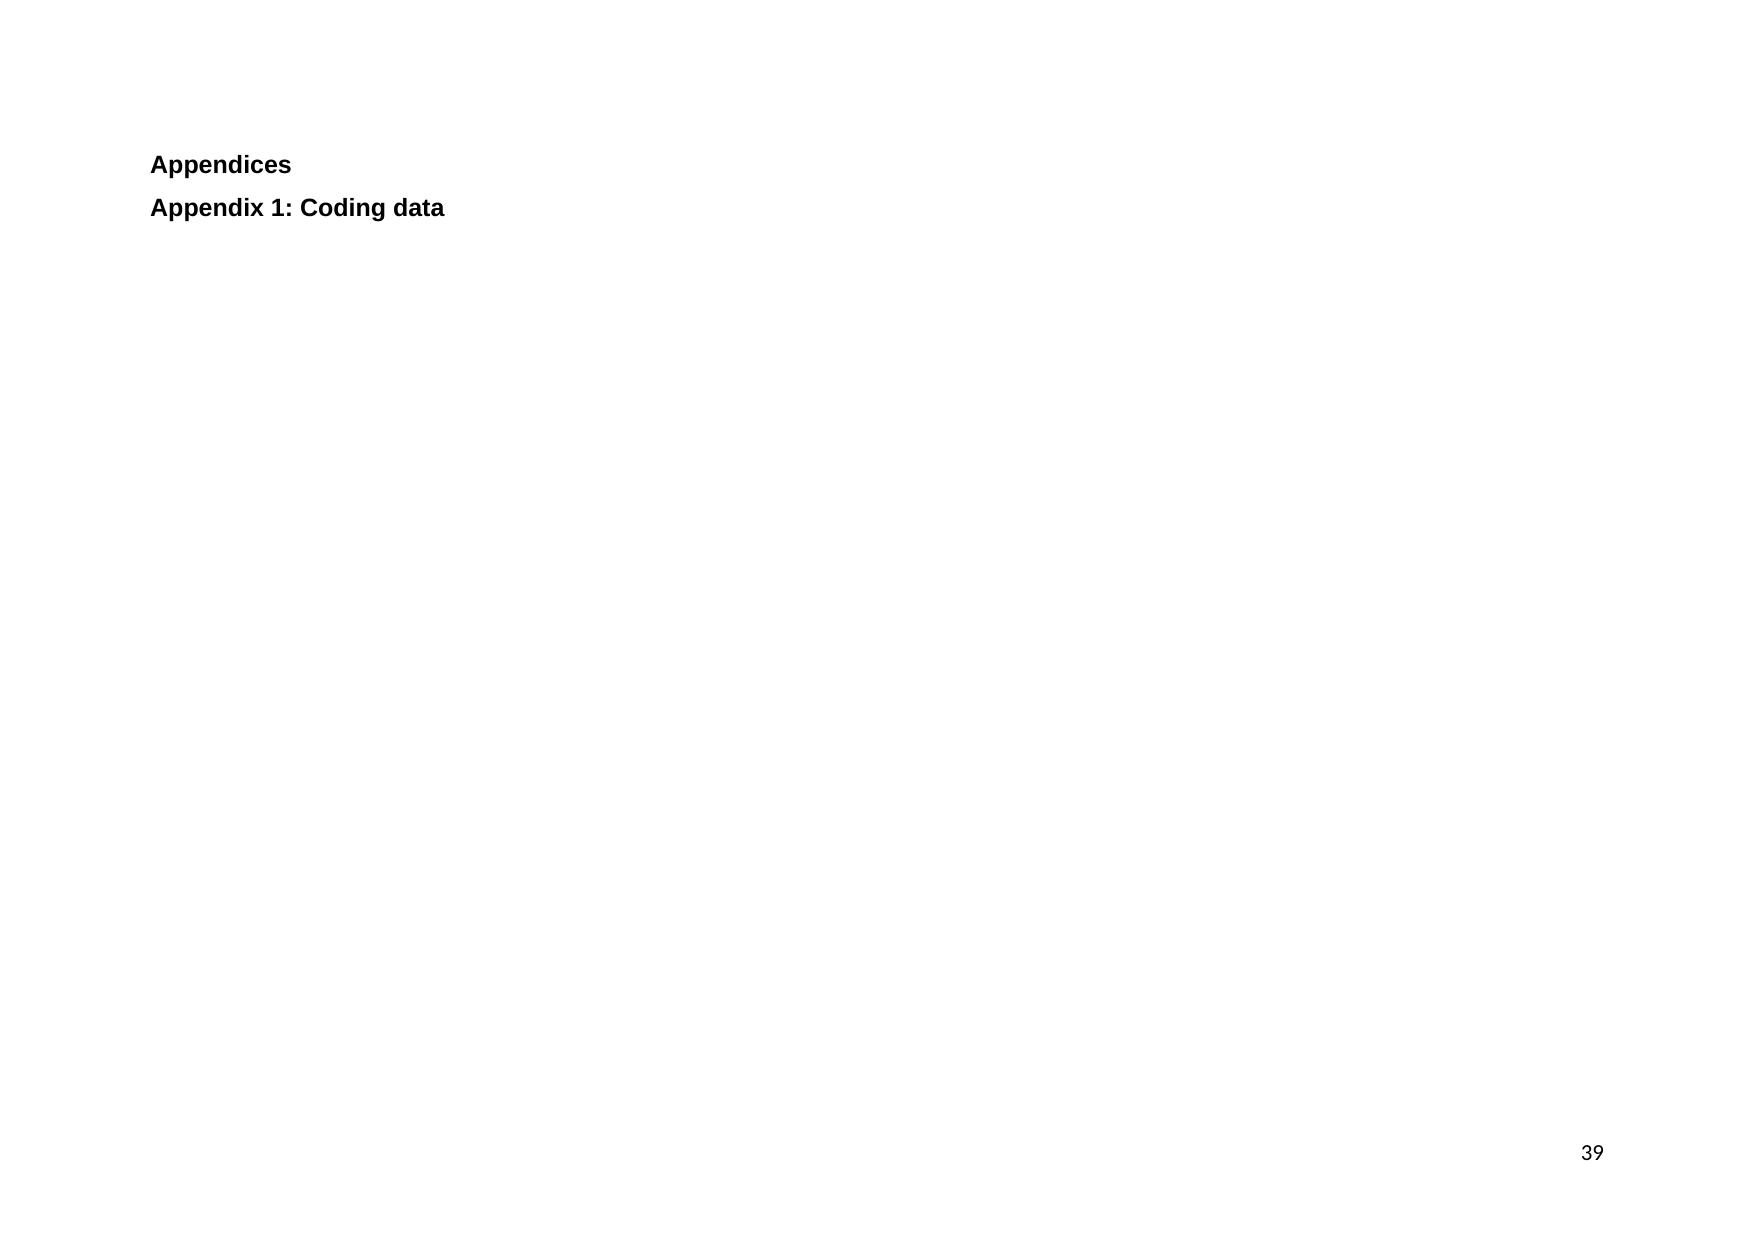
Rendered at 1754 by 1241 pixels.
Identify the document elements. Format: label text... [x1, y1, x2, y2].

text Appendix 1: Coding data [150, 193, 1609, 222]
text Appendices [150, 150, 1609, 179]
